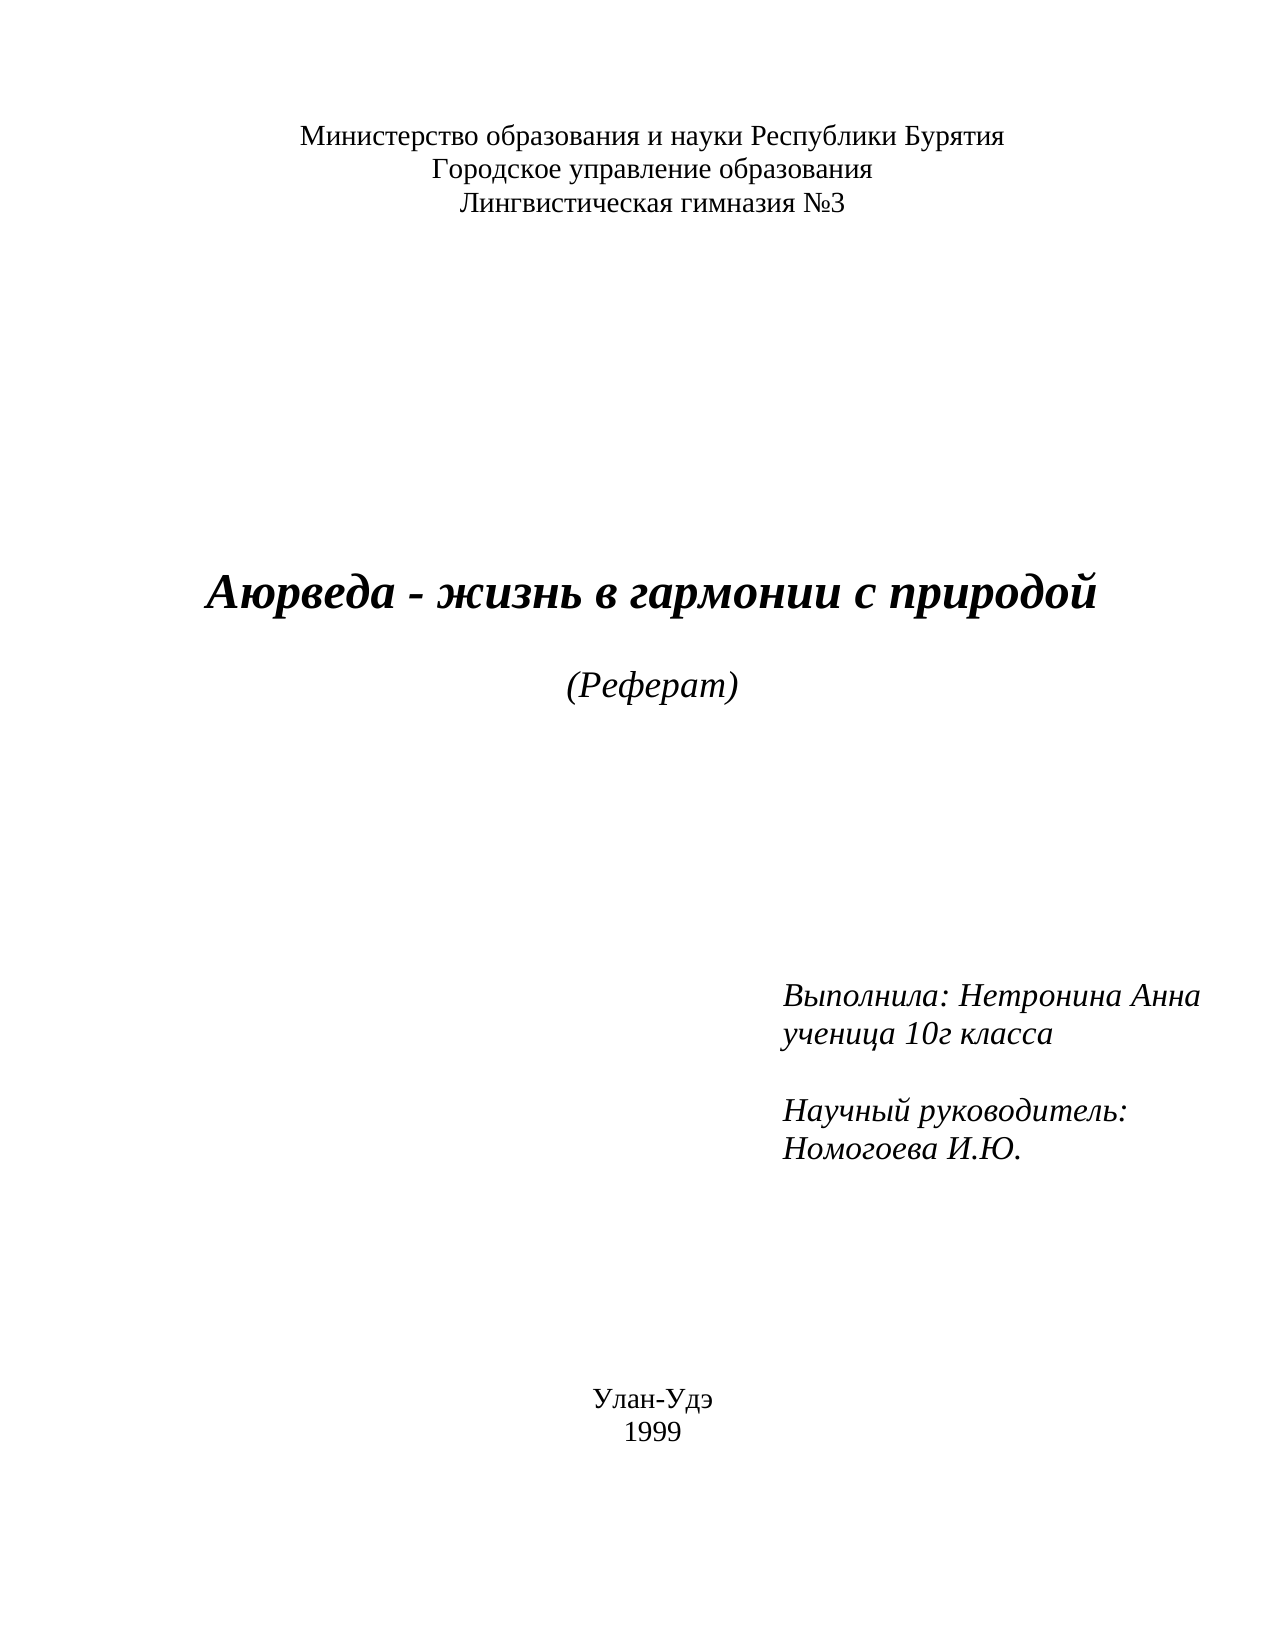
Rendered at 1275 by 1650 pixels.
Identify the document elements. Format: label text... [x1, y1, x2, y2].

text 1999 [89, 1415, 1216, 1448]
text Номогоева И.Ю. [783, 1128, 1216, 1167]
text Выполнила: Нетронина Анна [783, 974, 1216, 1013]
text Аюрведа - жизнь в гармонии с природой [89, 562, 1216, 619]
text Научный руководитель: [783, 1090, 1216, 1128]
text Городское управление образования [89, 152, 1216, 185]
text (Реферат) [89, 662, 1216, 705]
text Министерство образования и науки Республики Бурятия [89, 118, 1216, 152]
text Улан-Удэ [89, 1381, 1216, 1415]
text ученица 10г класса [783, 1013, 1216, 1051]
text Лингвистическая гимназия №3 [89, 185, 1216, 219]
